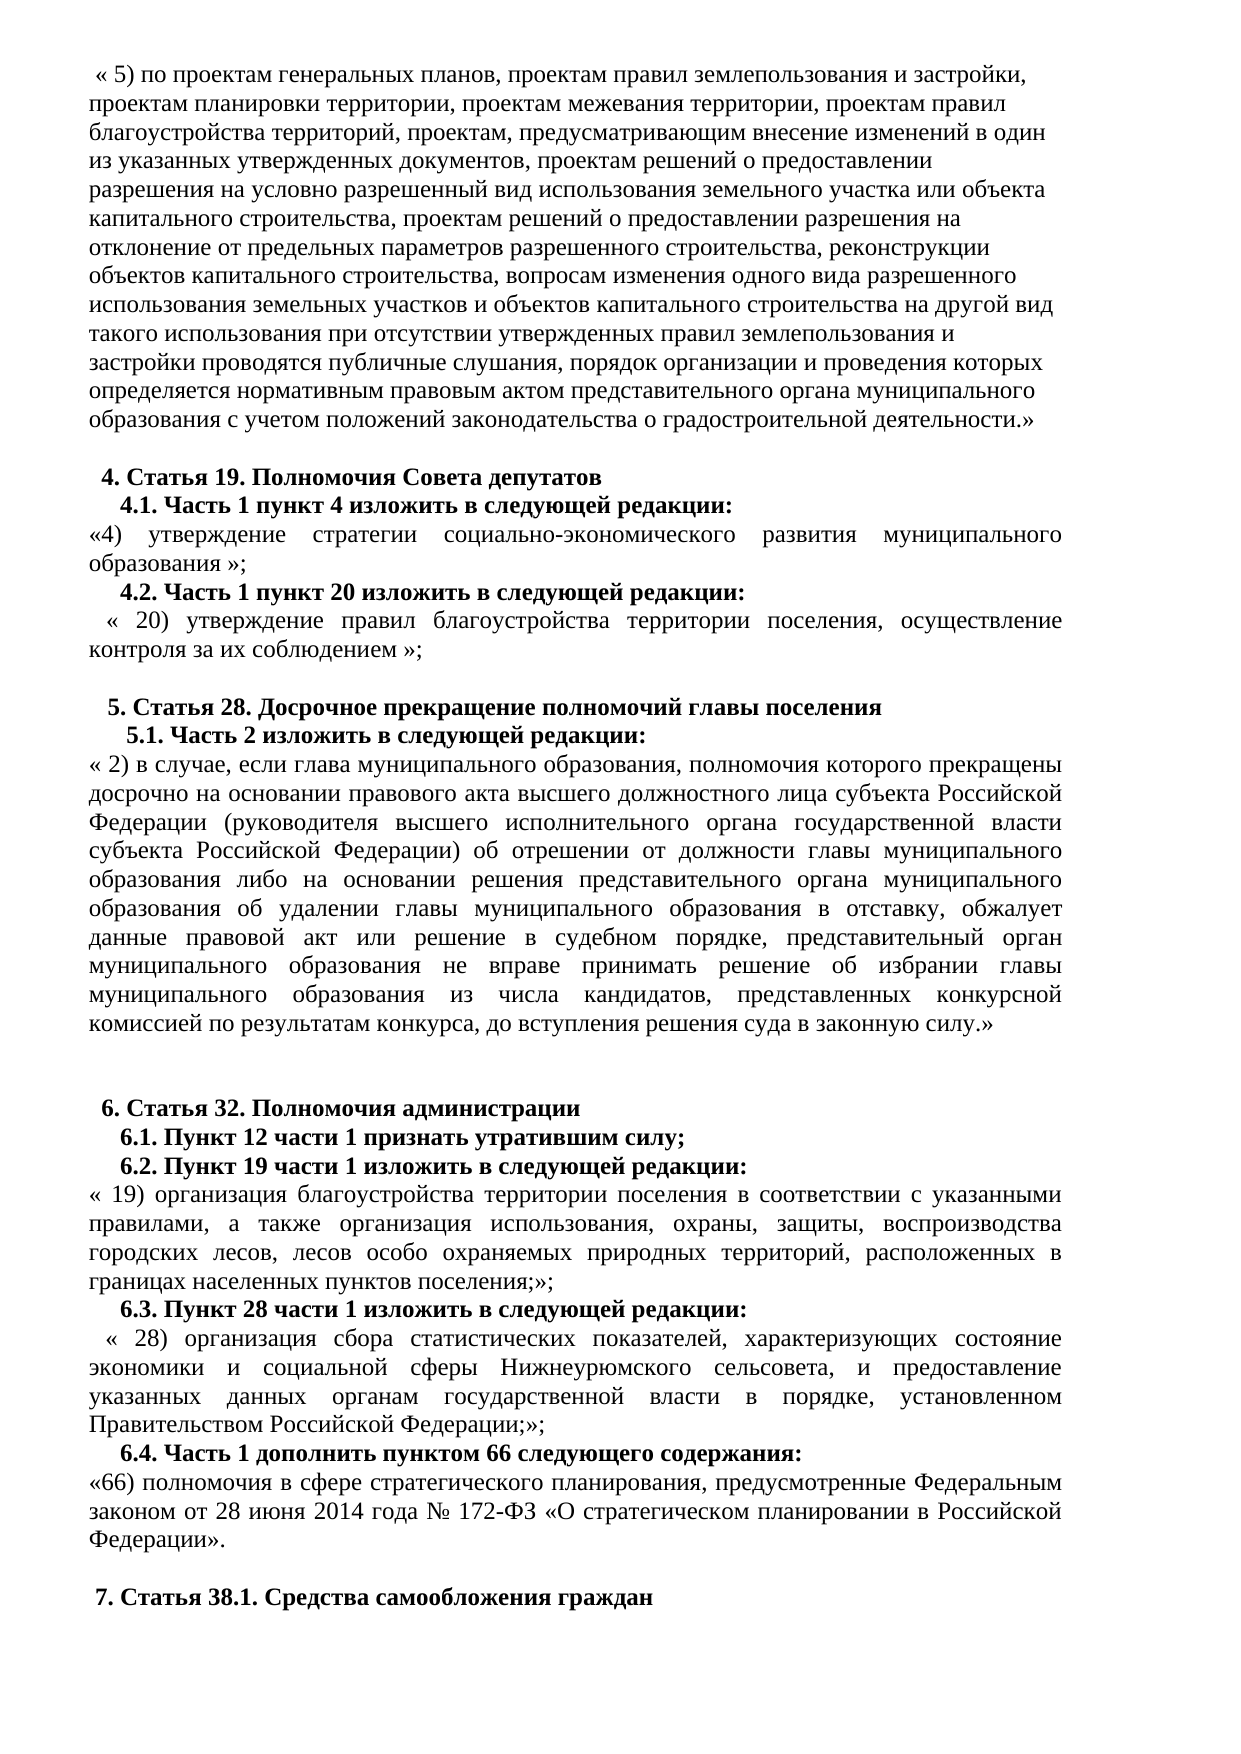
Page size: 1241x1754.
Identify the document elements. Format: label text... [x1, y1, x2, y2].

text 5.1. Часть 2 изложить в следующей редакции: [88, 720, 1063, 749]
text 4.1. Часть 1 пункт 4 изложить в следующей редакции: [88, 490, 1063, 519]
text «66) полномочия в сфере стратегического планирования, предусмотренные Федеральным законом от 28 июня 2014 года № 172-ФЗ «О стратегическом планировании в Российской Федерации». [88, 1467, 1063, 1553]
text « 20) утверждение правил благоустройства территории поселения, осуществление контроля за их соблюдением »; [88, 605, 1063, 663]
text «4) утверждение стратегии социально-экономического развития муниципального образования »; [88, 519, 1063, 577]
text 6.4. Часть 1 дополнить пунктом 66 следующего содержания: [88, 1438, 1063, 1467]
text « 28) организация сбора статистических показателей, характеризующих состояние экономики и социальной сферы Нижнеурюмского сельсовета, и предоставление указанных данных органам государственной власти в порядке, установленном Правительством Российской Федерации;»; [88, 1323, 1063, 1438]
text 4. Статья 19. Полномочия Совета депутатов [88, 462, 1063, 490]
text « 2) в случае, если глава муниципального образования, полномочия которого прекращены досрочно на основании правового акта высшего должностного лица субъекта Российской Федерации (руководителя высшего исполнительного органа государственной власти субъекта Российской Федерации) об отрешении от должности главы муниципального образования либо на основании решения представительного органа муниципального образования об удалении главы муниципального образования в отставку, обжалует данные правовой акт или решение в судебном порядке, представительный орган муниципального образования не вправе принимать решение об избрании главы муниципального образования из числа кандидатов, представленных конкурсной комиссией по результатам конкурса, до вступления решения суда в законную силу.» [88, 749, 1063, 1037]
text 5. Статья 28. Досрочное прекращение полномочий главы поселения [88, 692, 1063, 720]
text 6.2. Пункт 19 части 1 изложить в следующей редакции: [88, 1151, 1063, 1179]
text « 5) по проектам генеральных планов, проектам правил землепользования и застройки, проектам планировки территории, проектам межевания территории, проектам правил благоустройства территорий, проектам, предусматривающим внесение изменений в один из указанных утвержденных документов, проектам решений о предоставлении разрешения на условно разрешенный вид использования земельного участка или объекта капитального строительства, проектам решений о предоставлении разрешения на отклонение от предельных параметров разрешенного строительства, реконструкции объектов капитального строительства, вопросам изменения одного вида разрешенного использования земельных участков и объектов капитального строительства на другой вид такого использования при отсутствии утвержденных правил землепользования и застройки проводятся публичные слушания, порядок организации и проведения которых определяется нормативным правовым актом представительного органа муниципального образования с учетом положений законодательства о градостроительной деятельности.» [88, 59, 1063, 433]
text 6. Статья 32. Полномочия администрации [88, 1093, 1063, 1122]
text 4.2. Часть 1 пункт 20 изложить в следующей редакции: [88, 577, 1063, 605]
text « 19) организация благоустройства территории поселения в соответствии с указанными правилами, а также организация использования, охраны, защиты, воспроизводства городских лесов, лесов особо охраняемых природных территорий, расположенных в границах населенных пунктов поселения;»; [88, 1179, 1063, 1294]
text 7. Статья 38.1. Средства самообложения граждан [88, 1582, 1063, 1611]
text 6.3. Пункт 28 части 1 изложить в следующей редакции: [88, 1294, 1063, 1323]
text 6.1. Пункт 12 части 1 признать утратившим силу; [88, 1122, 1063, 1151]
